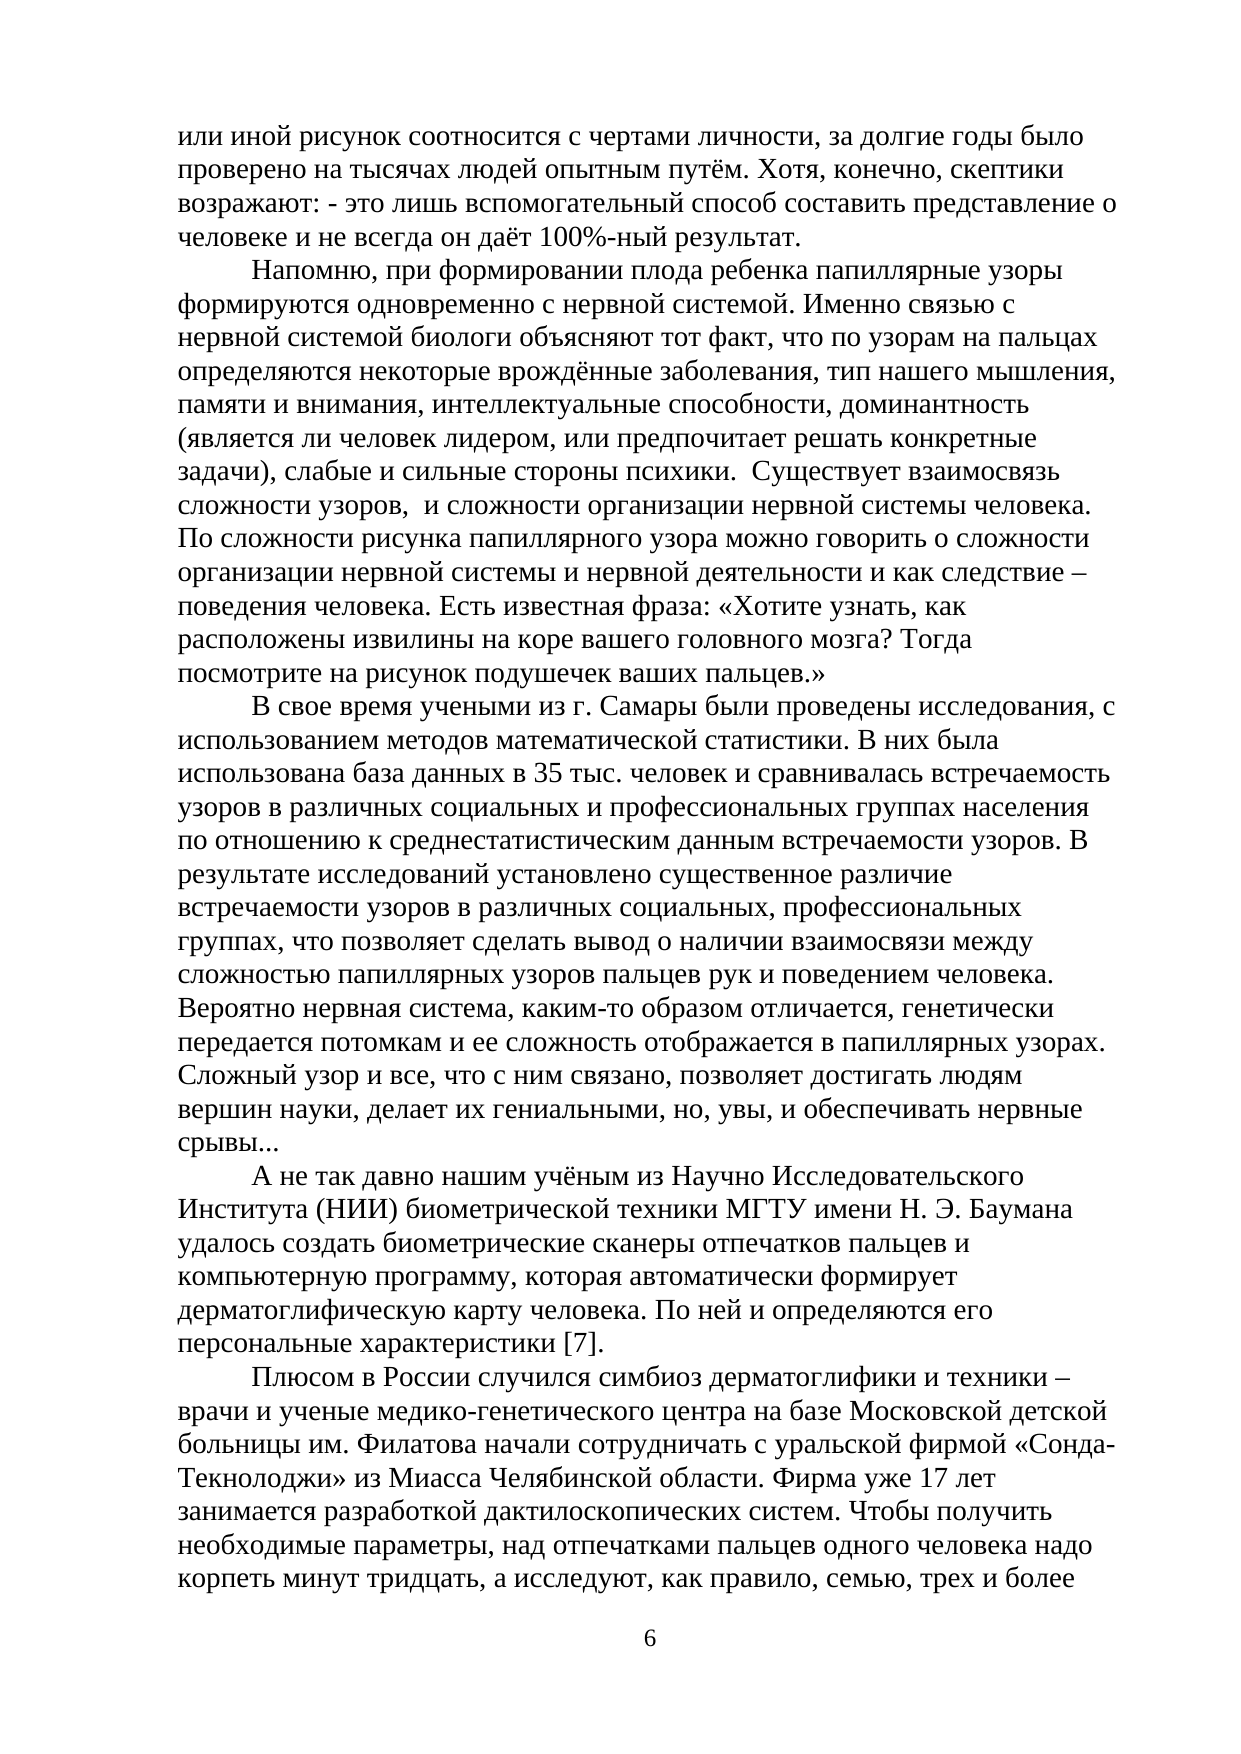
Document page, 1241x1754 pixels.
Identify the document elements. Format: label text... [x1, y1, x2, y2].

text А не так давно нашим учёным из Научно Исследовательского Института (НИИ) биометрической техники МГТУ имени Н. Э. Баумана удалось создать биометрические сканеры отпечатков пальцев и компьютерную программу, которая автоматически формирует дерматоглифическую карту человека. По ней и определяются его персональные характеристики [7]. [177, 1158, 1122, 1359]
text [177, 1359, 1122, 1594]
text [177, 118, 1122, 252]
text Напомню, при формировании плода ребенка папиллярные узоры формируются одновременно с нервной системой. Именно связью с нервной системой биологи объясняют тот факт, что по узорам на пальцах определяются некоторые врождённые заболевания, тип нашего мышления, памяти и внимания, интеллектуальные способности, доминантность (является ли человек лидером, или предпочитает решать конкретные задачи), слабые и сильные стороны психики. Существует взаимосвязь сложности узоров, и сложности организации нервной системы человека. По сложности рисунка папиллярного узора можно говорить о сложности организации нервной системы и нервной деятельности и как следствие – поведения человека. Есть известная фраза: «Хотите узнать, как расположены извилины на коре вашего головного мозга? Тогда посмотрите на рисунок подушечек ваших пальцев.» [177, 252, 1122, 688]
text В свое время учеными из г. Самары были проведены исследования, с использованием методов математической статистики. В них была использована база данных в 35 тыс. человек и сравнивалась встречаемость узоров в различных социальных и профессиональных группах населения по отношению к среднестатистическим данным встречаемости узоров. В результате исследований установлено существенное различие встречаемости узоров в различных социальных, профессиональных группах, что позволяет сделать вывод о наличии взаимосвязи между сложностью папиллярных узоров пальцев рук и поведением человека. Вероятно нервная система, каким-то образом отличается, генетически передается потомкам и ее сложность отображается в папиллярных узорах. Сложный узор и все, что с ним связано, позволяет достигать людям вершин науки, делает их гениальными, но, увы, и обеспечивать нервные срывы... [177, 688, 1122, 1158]
